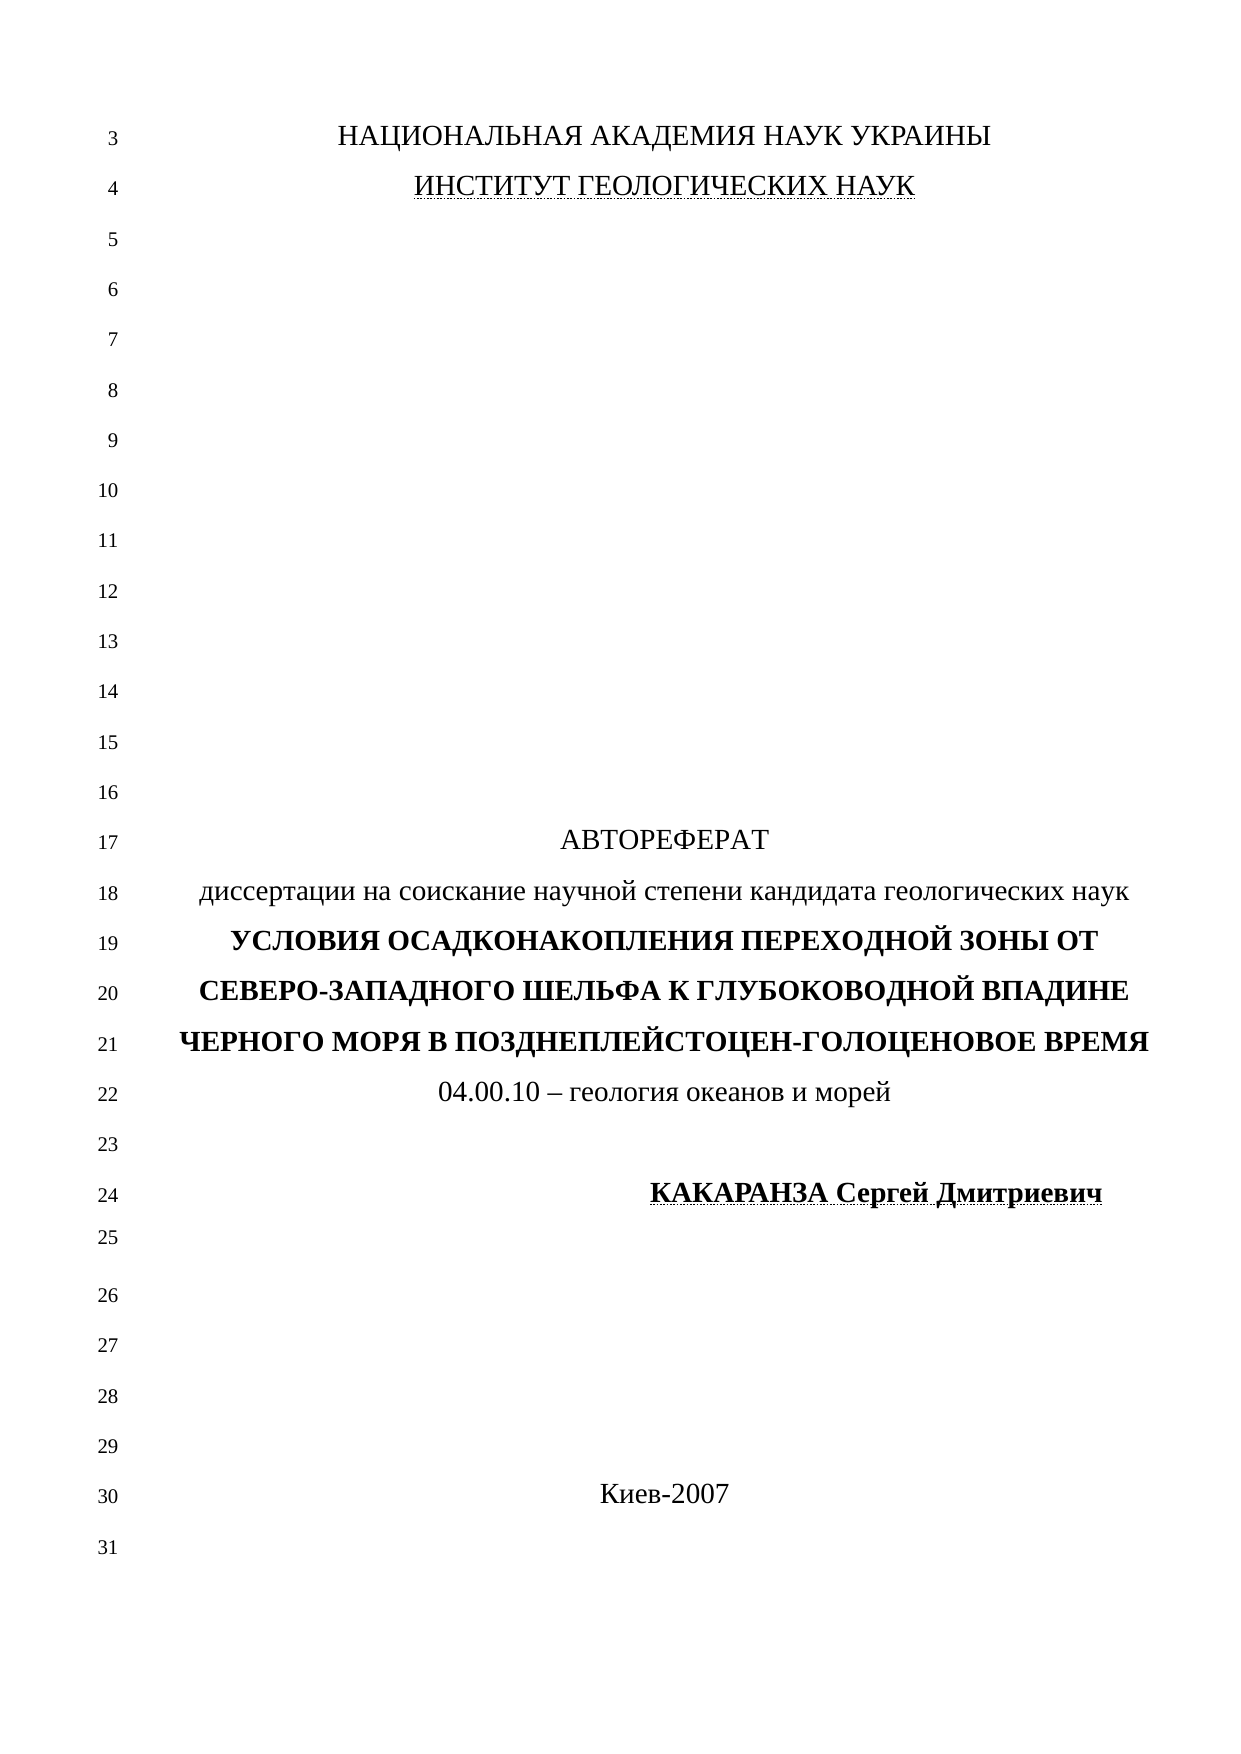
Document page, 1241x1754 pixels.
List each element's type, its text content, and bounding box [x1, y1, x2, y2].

text ИНСТИТУТ ГЕОЛОГИЧЕСКИХ НАУК [177, 168, 1152, 202]
text УСЛОВИЯ ОСАДКОНАКОПЛЕНИЯ ПЕРЕХОДНОЙ ЗОНЫ ОТ СЕВЕРО-ЗАПАДНОГО ШЕЛЬФА К ГЛУБОКОВОДНОЙ ВПАДИНЕ ЧЕРНОГО МОРЯ В ПОЗДНЕПЛЕЙСТОЦЕН-ГОЛОЦЕНОВОЕ ВРЕМЯ [177, 923, 1152, 1057]
title НАЦИОНАЛЬНАЯ АКАДЕМИЯ НАУК УКРАИНЫ [177, 118, 1152, 152]
text диссертации на соискание научной степени кандидата геологических наук [177, 873, 1152, 906]
text АВТОРЕФЕРАТ [177, 822, 1152, 856]
text КАКАРАНЗА Сергей Дмитриевич [650, 1175, 1152, 1208]
text 04.00.10 – геология океанов и морей [177, 1074, 1152, 1108]
text Киев-2007 [177, 1477, 1152, 1510]
